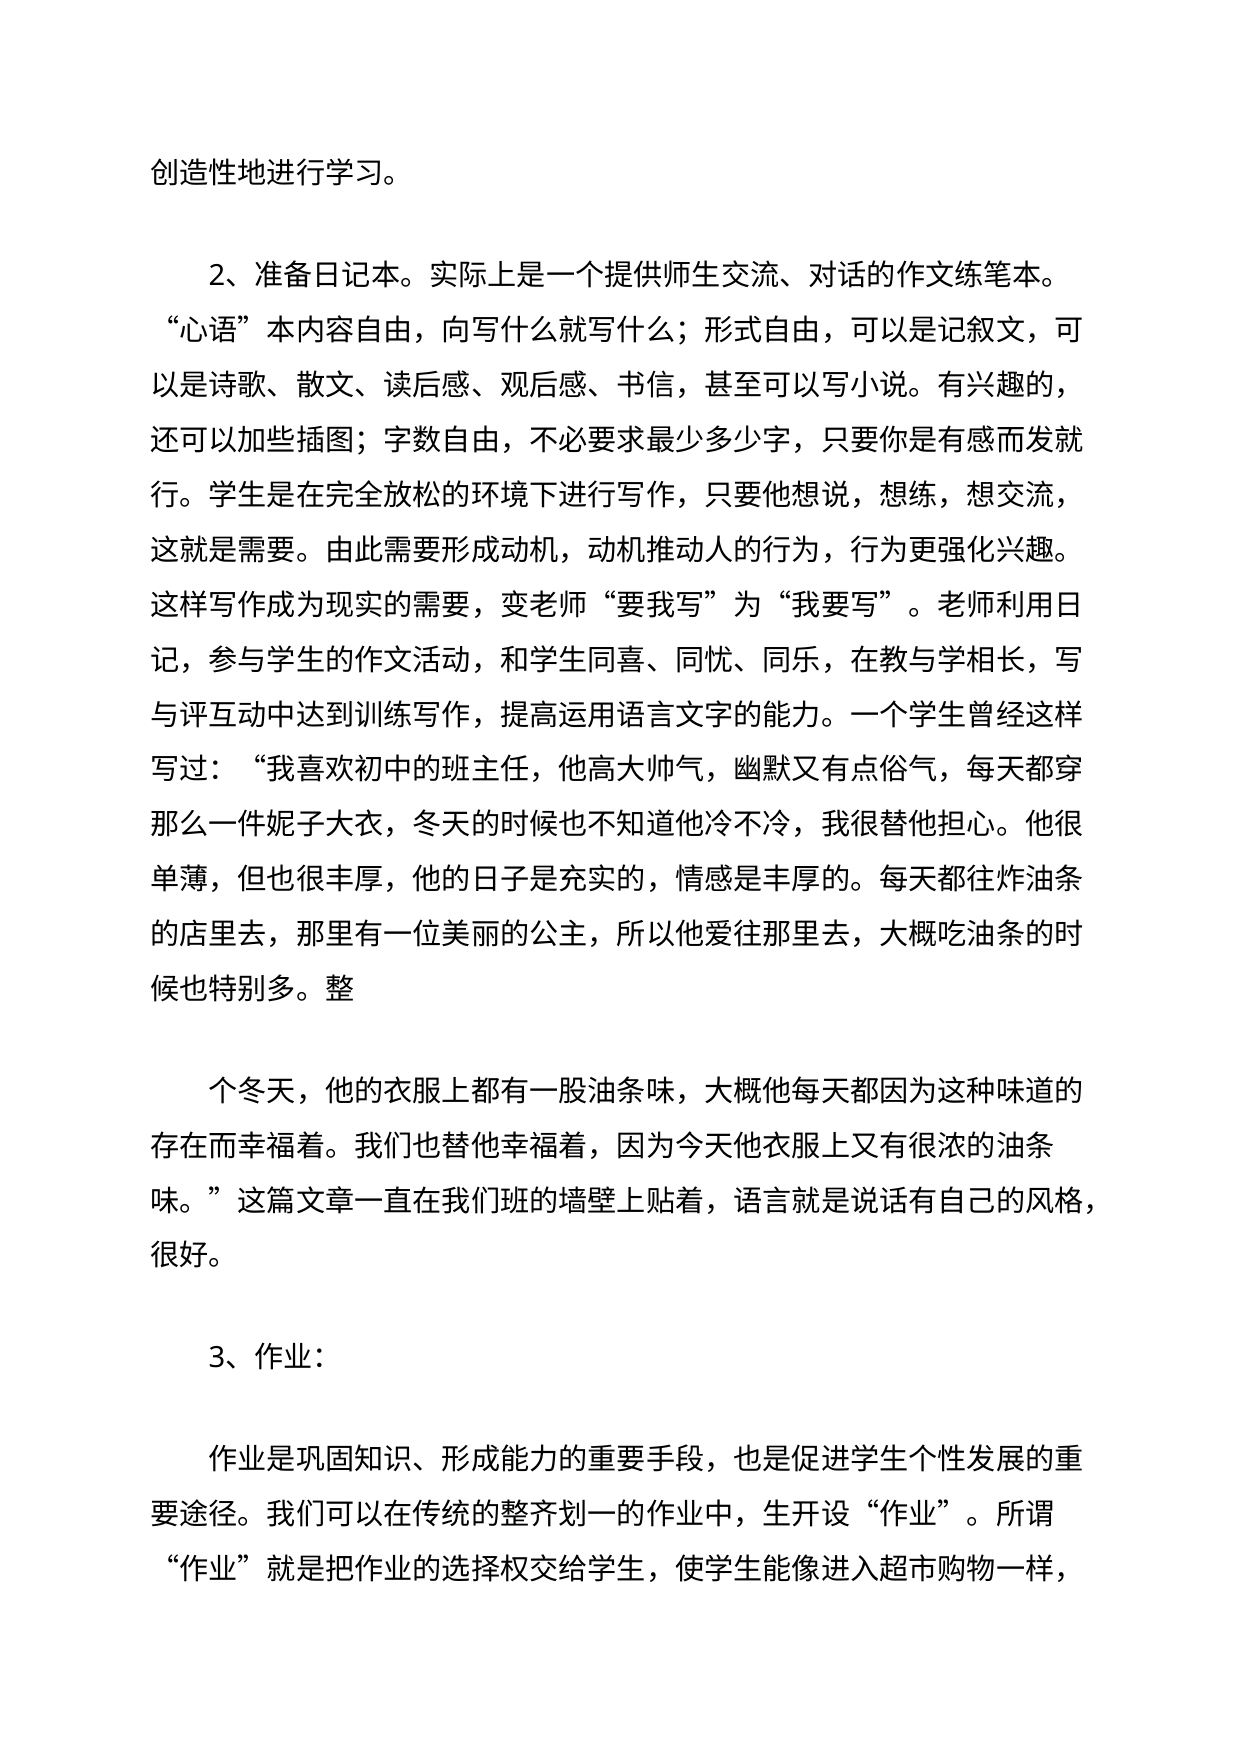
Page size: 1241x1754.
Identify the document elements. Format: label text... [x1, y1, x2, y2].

text 2、准备日记本。实际上是一个提供师生交流、对话的作文练笔本。“心语”本内容自由，向写什么就写什么；形式自由，可以是记叙文，可以是诗歌、散文、读后感、观后感、书信，甚至可以写小说。有兴趣的，还可以加些插图；字数自由，不必要求最少多少字，只要你是有感而发就行。学生是在完全放松的环境下进行写作，只要他想说，想练，想交流，这就是需要。由此需要形成动机，动机推动人的行为，行为更强化兴趣。这样写作成为现实的需要，变老师“要我写”为“我要写”。老师利用日记，参与学生的作文活动，和学生同喜、同忧、同乐，在教与学相长，写与评互动中达到训练写作，提高运用语言文字的能力。一个学生曾经这样写过：“我喜欢初中的班主任，他高大帅气，幽默又有点俗气，每天都穿那么一件妮子大衣，冬天的时候也不知道他冷不冷，我很替他担心。他很单薄，但也很丰厚，他的日子是充实的，情感是丰厚的。每天都往炸油条的店里去，那里有一位美丽的公主，所以他爱往那里去，大概吃油条的时候也特别多。整 [150, 252, 1090, 1008]
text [150, 1436, 1090, 1588]
text 3、作业： [150, 1334, 1090, 1376]
text 个冬天，他的衣服上都有一股油条味，大概他每天都因为这种味道的存在而幸福着。我们也替他幸福着，因为今天他衣服上又有很浓的油条味。”这篇文章一直在我们班的墙壁上贴着，语言就是说话有自己的风格，很好。 [150, 1067, 1090, 1274]
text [150, 150, 1090, 192]
